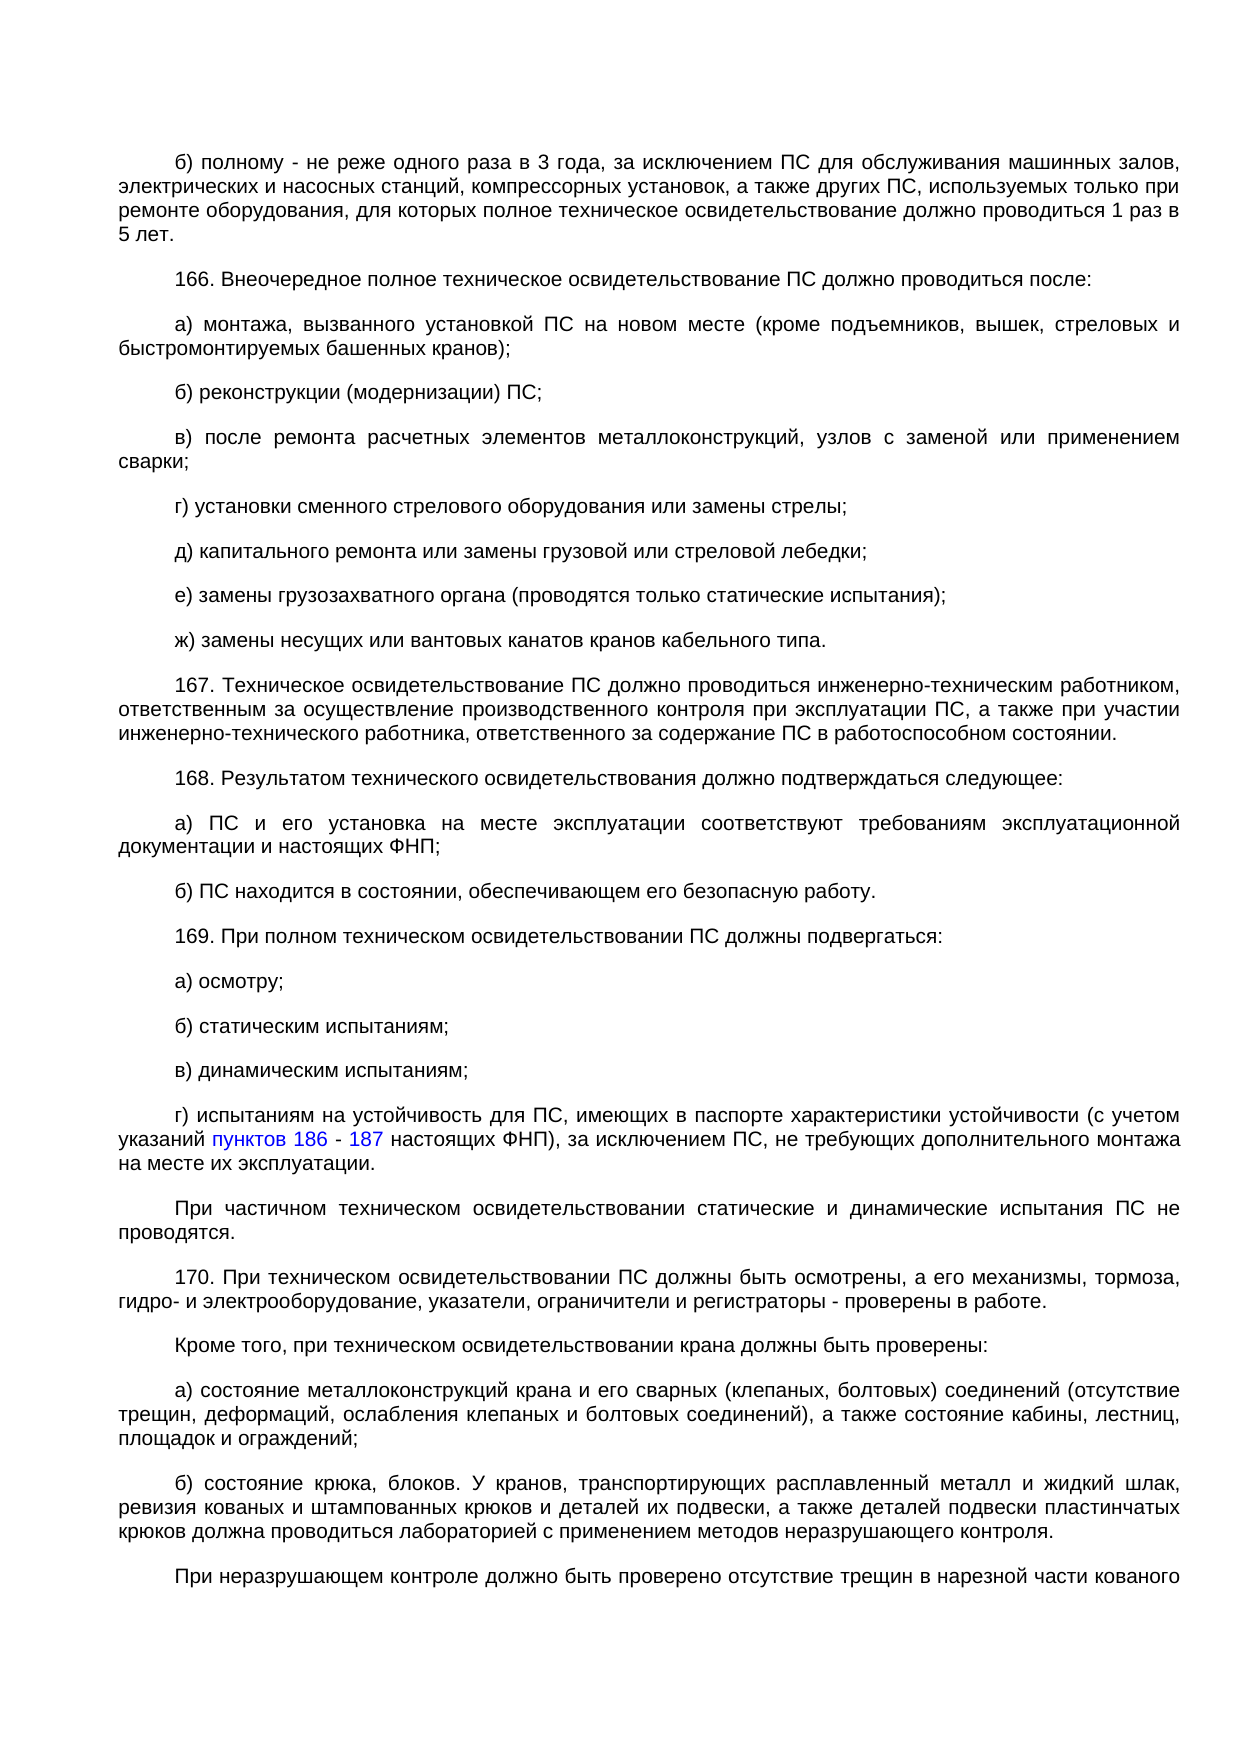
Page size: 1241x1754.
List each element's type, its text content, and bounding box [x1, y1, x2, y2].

text а) осмотру; [118, 969, 1181, 993]
text 169. При полном техническом освидетельствовании ПС должны подвергаться: [118, 924, 1181, 948]
text г) установки сменного стрелового оборудования или замены стрелы; [118, 494, 1181, 518]
text а) монтажа, вызванного установкой ПС на новом месте (кроме подъемников, вышек, стреловых и быстромонтируемых башенных кранов); [118, 311, 1181, 359]
text в) после ремонта расчетных элементов металлоконструкций, узлов с заменой или применением сварки; [118, 425, 1181, 473]
text При частичном техническом освидетельствовании статические и динамические испытания ПС не проводятся. [118, 1196, 1181, 1244]
text г) испытаниям на устойчивость для ПС, имеющих в паспорте характеристики устойчивости (с учетом указаний пунктов 186 - 187 настоящих ФНП), за исключением ПС, не требующих дополнительного монтажа на месте их эксплуатации. [118, 1103, 1181, 1175]
text а) состояние металлоконструкций крана и его сварных (клепаных, болтовых) соединений (отсутствие трещин, деформаций, ослабления клепаных и болтовых соединений), а также состояние кабины, лестниц, площадок и ограждений; [118, 1378, 1181, 1450]
text а) ПС и его установка на месте эксплуатации соответствуют требованиям эксплуатационной документации и настоящих ФНП; [118, 810, 1181, 858]
text 168. Результатом технического освидетельствования должно подтверждаться следующее: [118, 766, 1181, 789]
text ж) замены несущих или вантовых канатов кранов кабельного типа. [118, 628, 1181, 652]
text Кроме того, при техническом освидетельствовании крана должны быть проверены: [118, 1333, 1181, 1357]
text б) статическим испытаниям; [118, 1013, 1181, 1037]
text 170. При техническом освидетельствовании ПС должны быть осмотрены, а его механизмы, тормоза, гидро- и электрооборудование, указатели, ограничители и регистраторы - проверены в работе. [118, 1264, 1181, 1312]
text 166. Внеочередное полное техническое освидетельствование ПС должно проводиться после: [118, 267, 1181, 291]
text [118, 1563, 1181, 1587]
text е) замены грузозахватного органа (проводятся только статические испытания); [118, 583, 1181, 607]
text д) капитального ремонта или замены грузовой или стреловой лебедки; [118, 538, 1181, 562]
text б) полному - не реже одного раза в 3 года, за исключением ПС для обслуживания машинных залов, электрических и насосных станций, компрессорных установок, а также других ПС, используемых только при ремонте оборудования, для которых полное техническое освидетельствование должно проводиться 1 раз в 5 лет. [118, 150, 1181, 246]
text б) ПС находится в состоянии, обеспечивающем его безопасную работу. [118, 879, 1181, 903]
text б) реконструкции (модернизации) ПС; [118, 380, 1181, 404]
text б) состояние крюка, блоков. У кранов, транспортирующих расплавленный металл и жидкий шлак, ревизия кованых и штампованных крюков и деталей их подвески, а также деталей подвески пластинчатых крюков должна проводиться лабораторией с применением методов неразрушающего контроля. [118, 1471, 1181, 1543]
text в) динамическим испытаниям; [118, 1058, 1181, 1082]
text 167. Техническое освидетельствование ПС должно проводиться инженерно-техническим работником, ответственным за осуществление производственного контроля при эксплуатации ПС, а также при участии инженерно-технического работника, ответственного за содержание ПС в работоспособном состоянии. [118, 673, 1181, 745]
